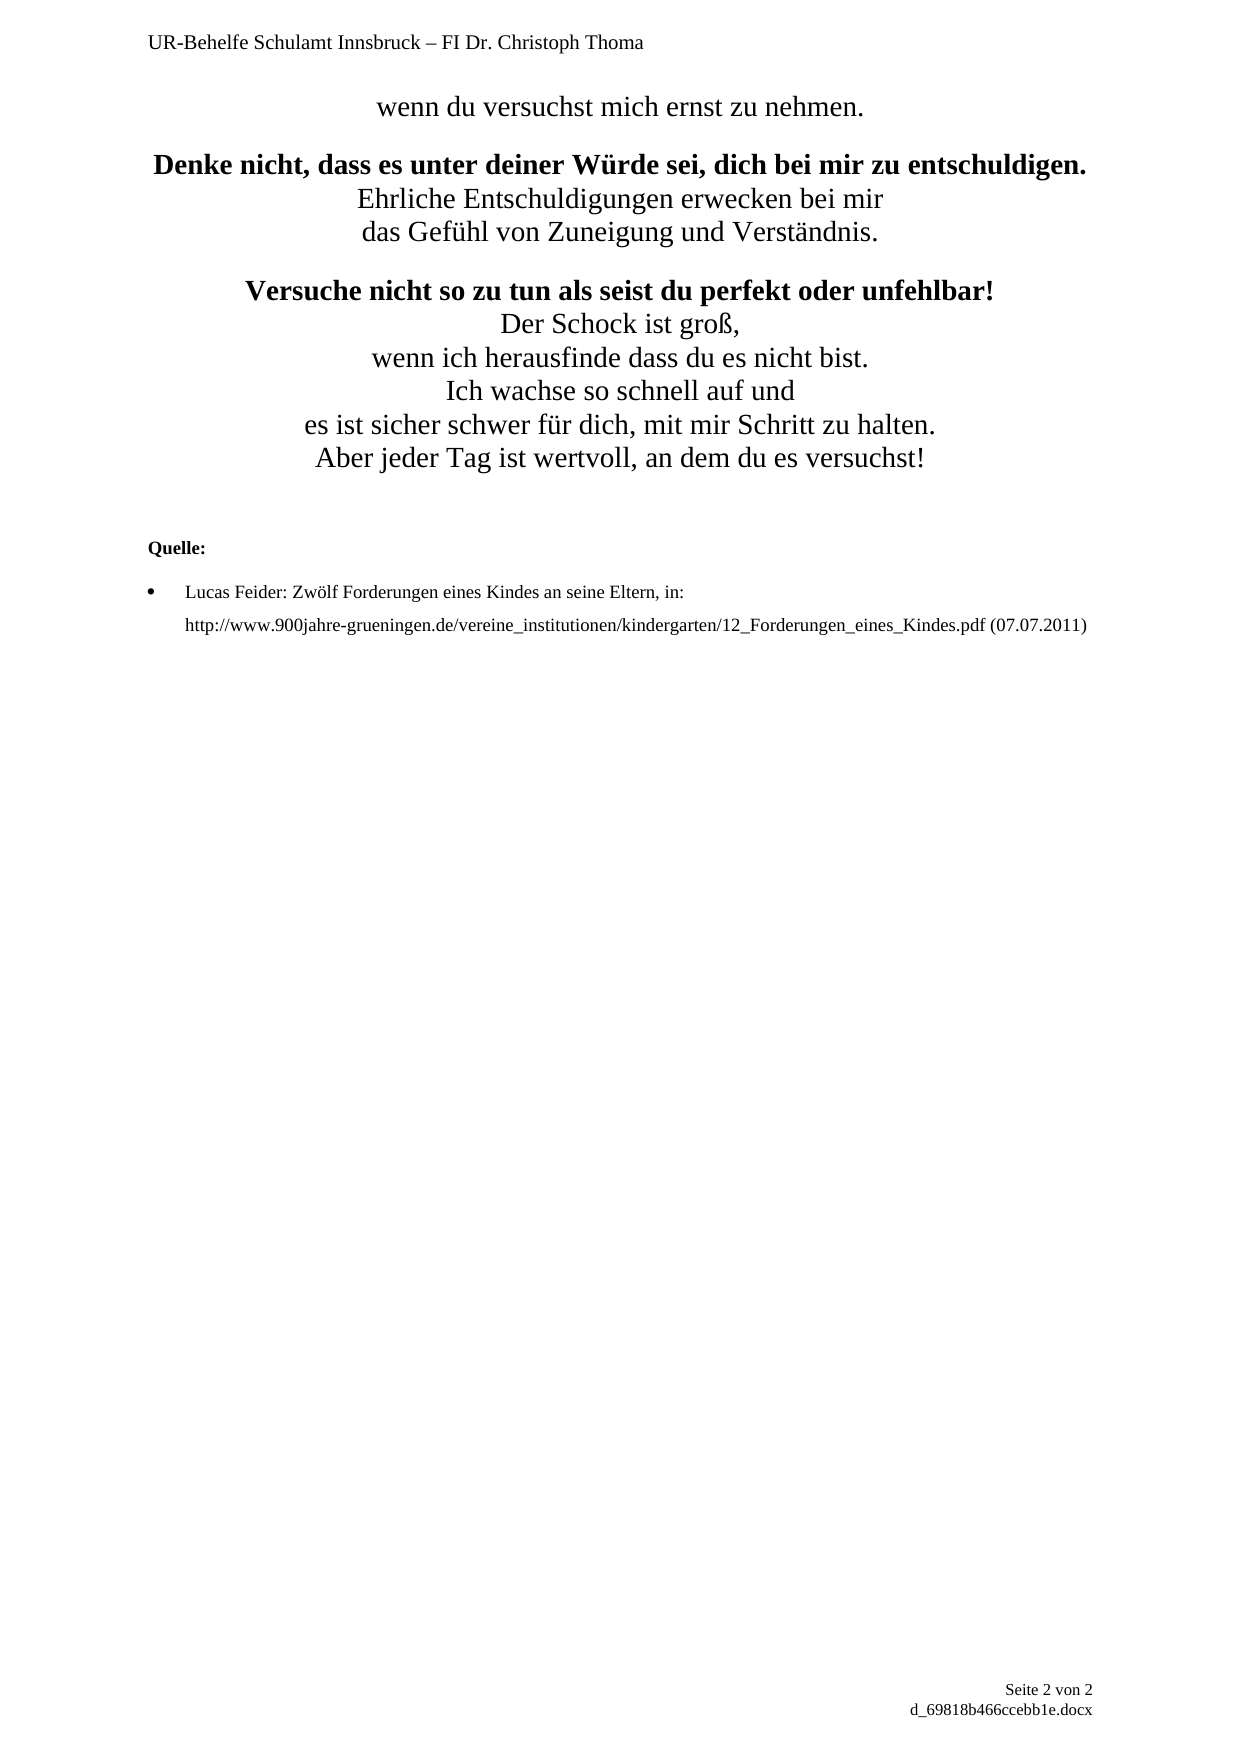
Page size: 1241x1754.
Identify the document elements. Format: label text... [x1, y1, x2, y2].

text Ehrliche Entschuldigungen erwecken bei mir [148, 181, 1092, 214]
text Denke nicht, dass es unter deiner Würde sei, dich bei mir zu entschuldigen. [148, 147, 1092, 181]
text es ist sicher schwer für dich, mit mir Schritt zu halten. [148, 407, 1092, 441]
text das Gefühl von Zuneigung und Verständnis. [148, 214, 1092, 248]
text wenn du versuchst mich ernst zu nehmen. [148, 89, 1092, 122]
text Lucas Feider: Zwölf Forderungen eines Kindes an seine Eltern, in: http://www.900jahre-grueningen.de/vereine_institutionen/kindergarten/12_Forderungen_eines_Kindes.pdf (07.07.2011) [148, 581, 1092, 635]
text Aber jeder Tag ist wertvoll, an dem du es versuchst! [148, 441, 1092, 474]
text wenn ich herausfinde dass du es nicht bist. [148, 340, 1092, 373]
text Quelle: [148, 537, 1092, 558]
text Der Schock ist groß, [148, 306, 1092, 340]
text Versuche nicht so zu tun als seist du perfekt oder unfehlbar! [148, 273, 1092, 306]
text Ich wachse so schnell auf und [148, 373, 1092, 407]
